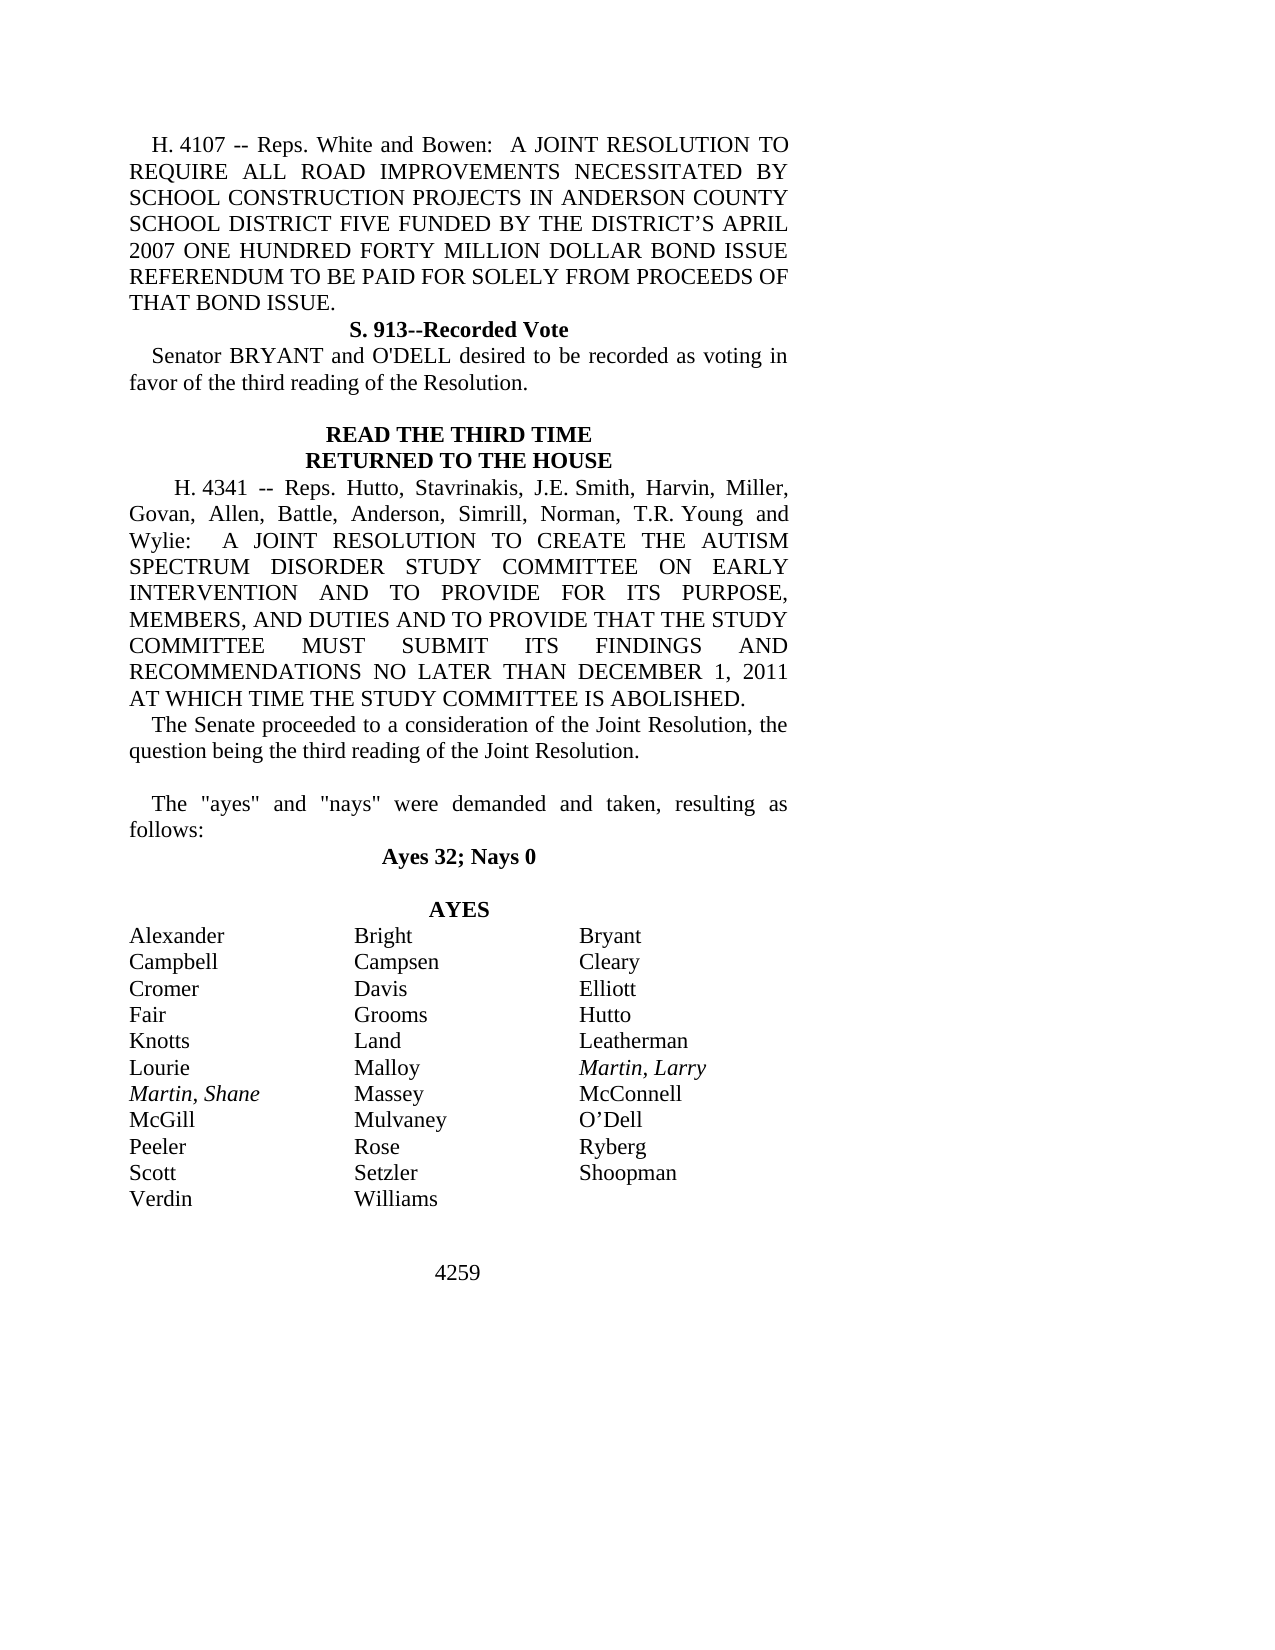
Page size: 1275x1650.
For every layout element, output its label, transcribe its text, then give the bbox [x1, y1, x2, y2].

text READ THE THIRD TIME [129, 421, 789, 448]
text S. 913--Recorded Vote [129, 316, 789, 342]
text The Senate proceeded to a consideration of the Joint Resolution, the question being the third reading of the Joint Resolution. [129, 711, 789, 764]
text Lourie Malloy Martin, Larry [129, 1054, 789, 1080]
text Ayes 32; Nays 0 [129, 843, 789, 869]
text Senator BRYANT and O'DELL desired to be recorded as voting in favor of the third reading of the Resolution. [129, 342, 789, 395]
text Martin, Shane Massey McConnell [129, 1080, 789, 1106]
text The "ayes" and "nays" were demanded and taken, resulting as follows: [129, 790, 789, 843]
text Cromer Davis Elliott [129, 975, 789, 1001]
text Knotts Land Leatherman [129, 1027, 789, 1054]
text H. 4107 -- Reps. White and Bowen: A JOINT RESOLUTION TO REQUIRE ALL ROAD IMPROVEMENTS NECESSITATED BY SCHOOL CONSTRUCTION PROJECTS IN ANDERSON COUNTY SCHOOL DISTRICT FIVE FUNDED BY THE DISTRICT’S APRIL 2007 ONE HUNDRED FORTY MILLION DOLLAR BOND ISSUE REFERENDUM TO BE PAID FOR SOLELY FROM PROCEEDS OF THAT BOND ISSUE. [129, 131, 789, 316]
text Alexander Bright Bryant [129, 922, 789, 948]
text H. 4341 -- Reps. Hutto, Stavrinakis, J.E. Smith, Harvin, Miller, Govan, Allen, Battle, Anderson, Simrill, Norman, T.R. Young and Wylie: A JOINT RESOLUTION TO CREATE THE AUTISM SPECTRUM DISORDER STUDY COMMITTEE ON EARLY INTERVENTION AND TO PROVIDE FOR ITS PURPOSE, MEMBERS, AND DUTIES AND TO PROVIDE THAT THE STUDY COMMITTEE MUST SUBMIT ITS FINDINGS AND RECOMMENDATIONS NO LATER THAN DECEMBER 1, 2011 AT WHICH TIME THE STUDY COMMITTEE IS ABOLISHED. [129, 474, 789, 711]
text Verdin Williams [129, 1186, 789, 1212]
text McGill Mulvaney O’Dell [129, 1106, 789, 1133]
text Fair Grooms Hutto [129, 1001, 789, 1027]
text Campbell Campsen Cleary [129, 948, 789, 975]
text RETURNED TO THE HOUSE [129, 448, 789, 474]
text Peeler Rose Ryberg [129, 1133, 789, 1159]
text Scott Setzler Shoopman [129, 1159, 789, 1186]
text AYES [129, 896, 789, 922]
